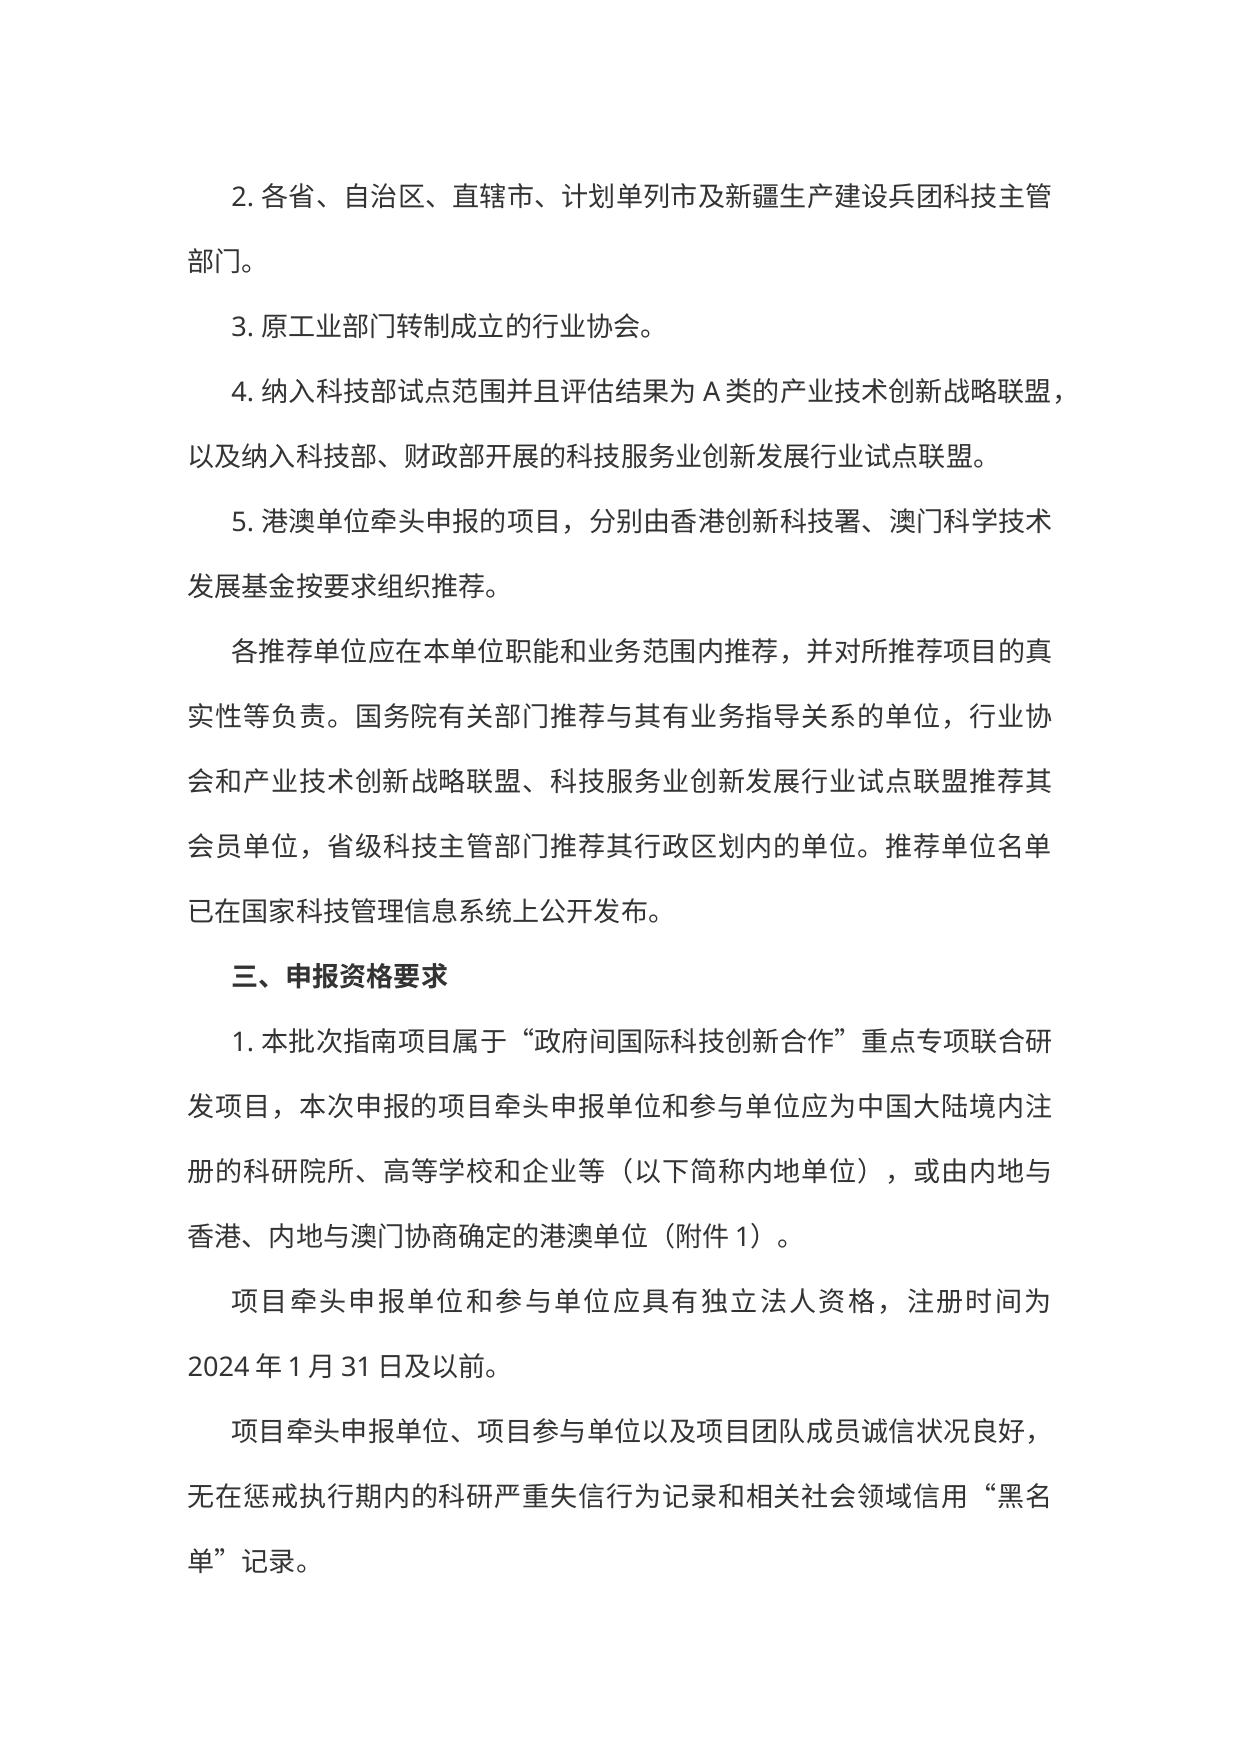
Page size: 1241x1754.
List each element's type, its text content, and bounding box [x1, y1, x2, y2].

text 三、申报资格要求 [187, 942, 1053, 1007]
text 1. 本批次指南项目属于“政府间国际科技创新合作”重点专项联合研发项目，本次申报的项目牵头申报单位和参与单位应为中国大陆境内注册的科研院所、高等学校和企业等（以下简称内地单位），或由内地与香港、内地与澳门协商确定的港澳单位（附件1）。 [187, 1007, 1053, 1267]
text 项目牵头申报单位、项目参与单位以及项目团队成员诚信状况良好，无在惩戒执行期内的科研严重失信行为记录和相关社会领域信用“黑名单”记录。 [187, 1397, 1053, 1592]
text 项目牵头申报单位和参与单位应具有独立法人资格，注册时间为2024年1月31日及以前。 [187, 1267, 1053, 1397]
text 各推荐单位应在本单位职能和业务范围内推荐，并对所推荐项目的真实性等负责。国务院有关部门推荐与其有业务指导关系的单位，行业协会和产业技术创新战略联盟、科技服务业创新发展行业试点联盟推荐其会员单位，省级科技主管部门推荐其行政区划内的单位。推荐单位名单已在国家科技管理信息系统上公开发布。 [187, 617, 1053, 942]
text 2. 各省、自治区、直辖市、计划单列市及新疆生产建设兵团科技主管部门。 [187, 162, 1053, 292]
text 4. 纳入科技部试点范围并且评估结果为A类的产业技术创新战略联盟，以及纳入科技部、财政部开展的科技服务业创新发展行业试点联盟。 [187, 357, 1053, 487]
text 5. 港澳单位牵头申报的项目，分别由香港创新科技署、澳门科学技术发展基金按要求组织推荐。 [187, 487, 1053, 617]
text 3. 原工业部门转制成立的行业协会。 [187, 292, 1053, 357]
